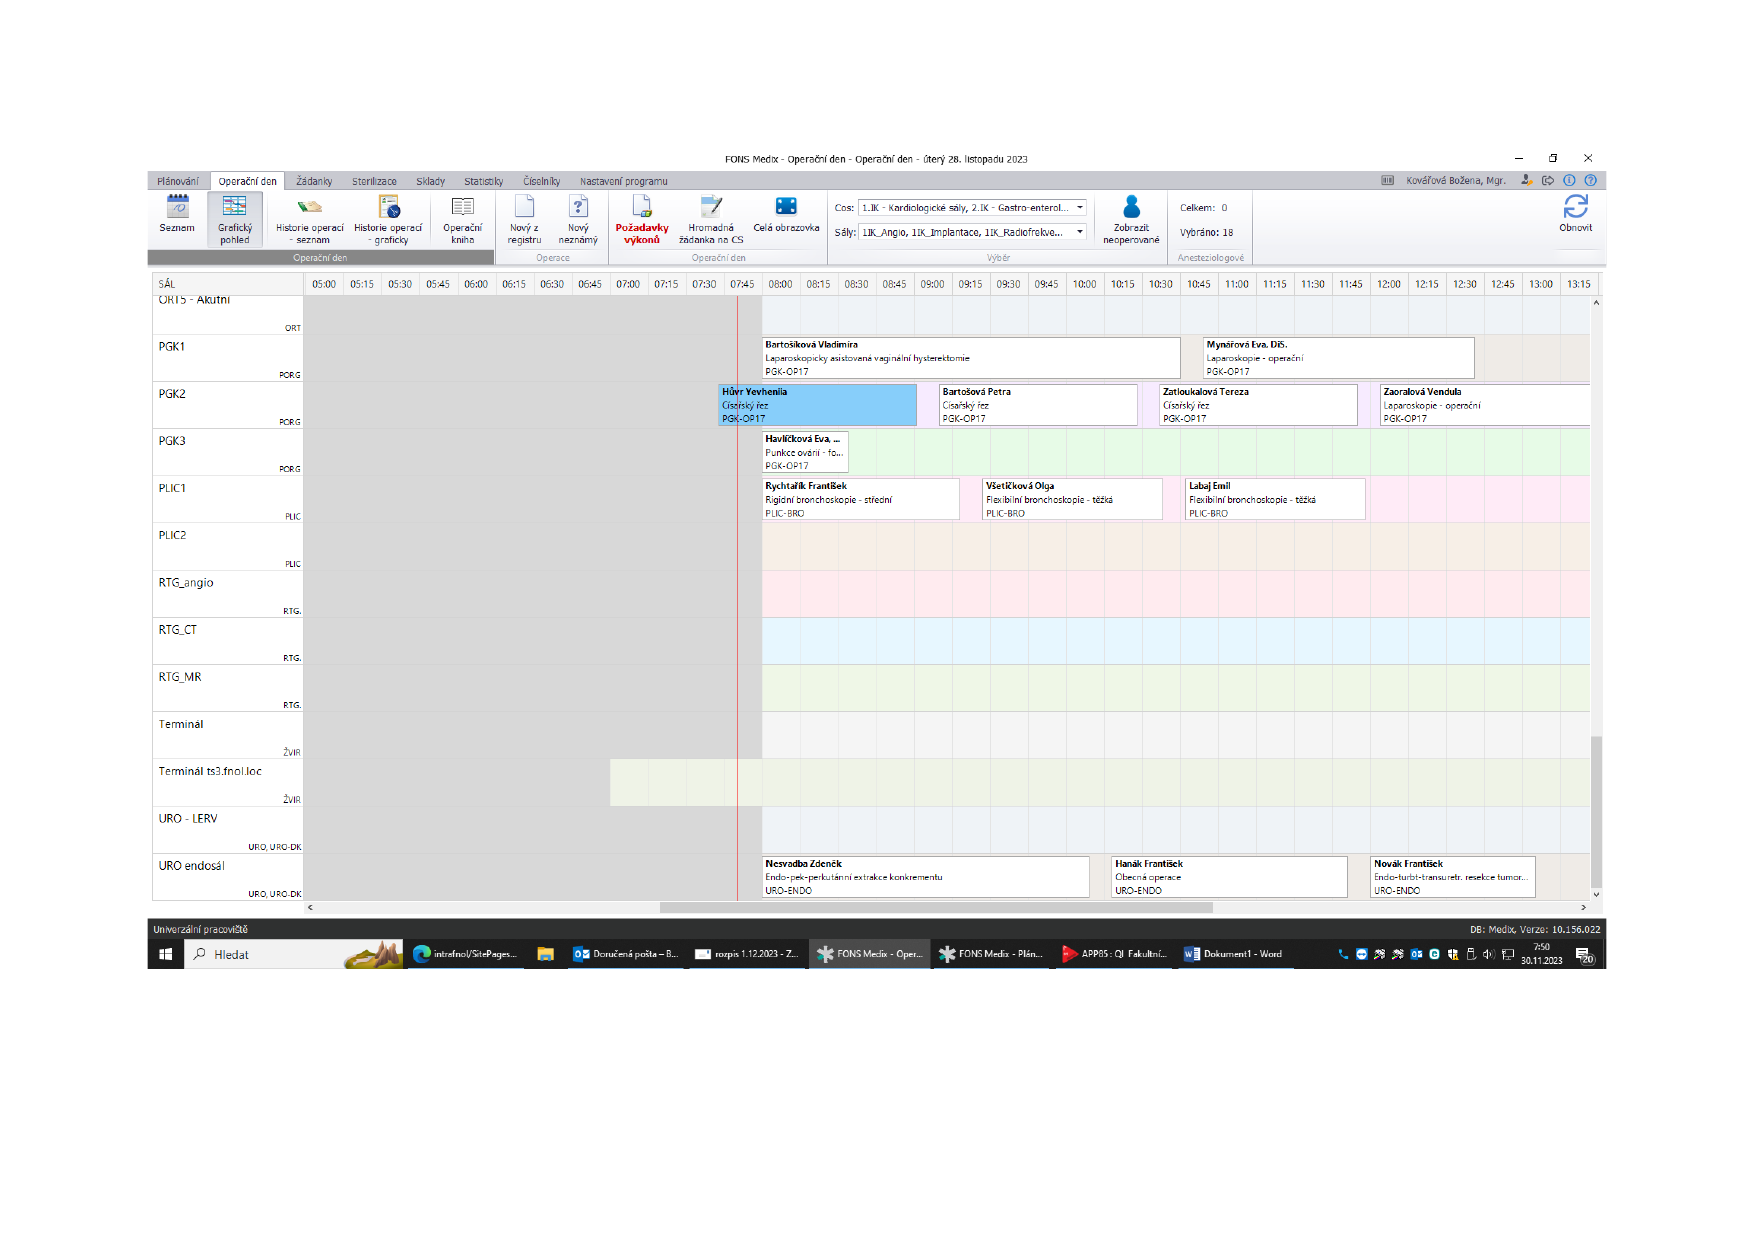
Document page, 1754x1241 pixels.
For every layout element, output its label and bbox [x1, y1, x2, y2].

picture [147, 147, 1607, 969]
